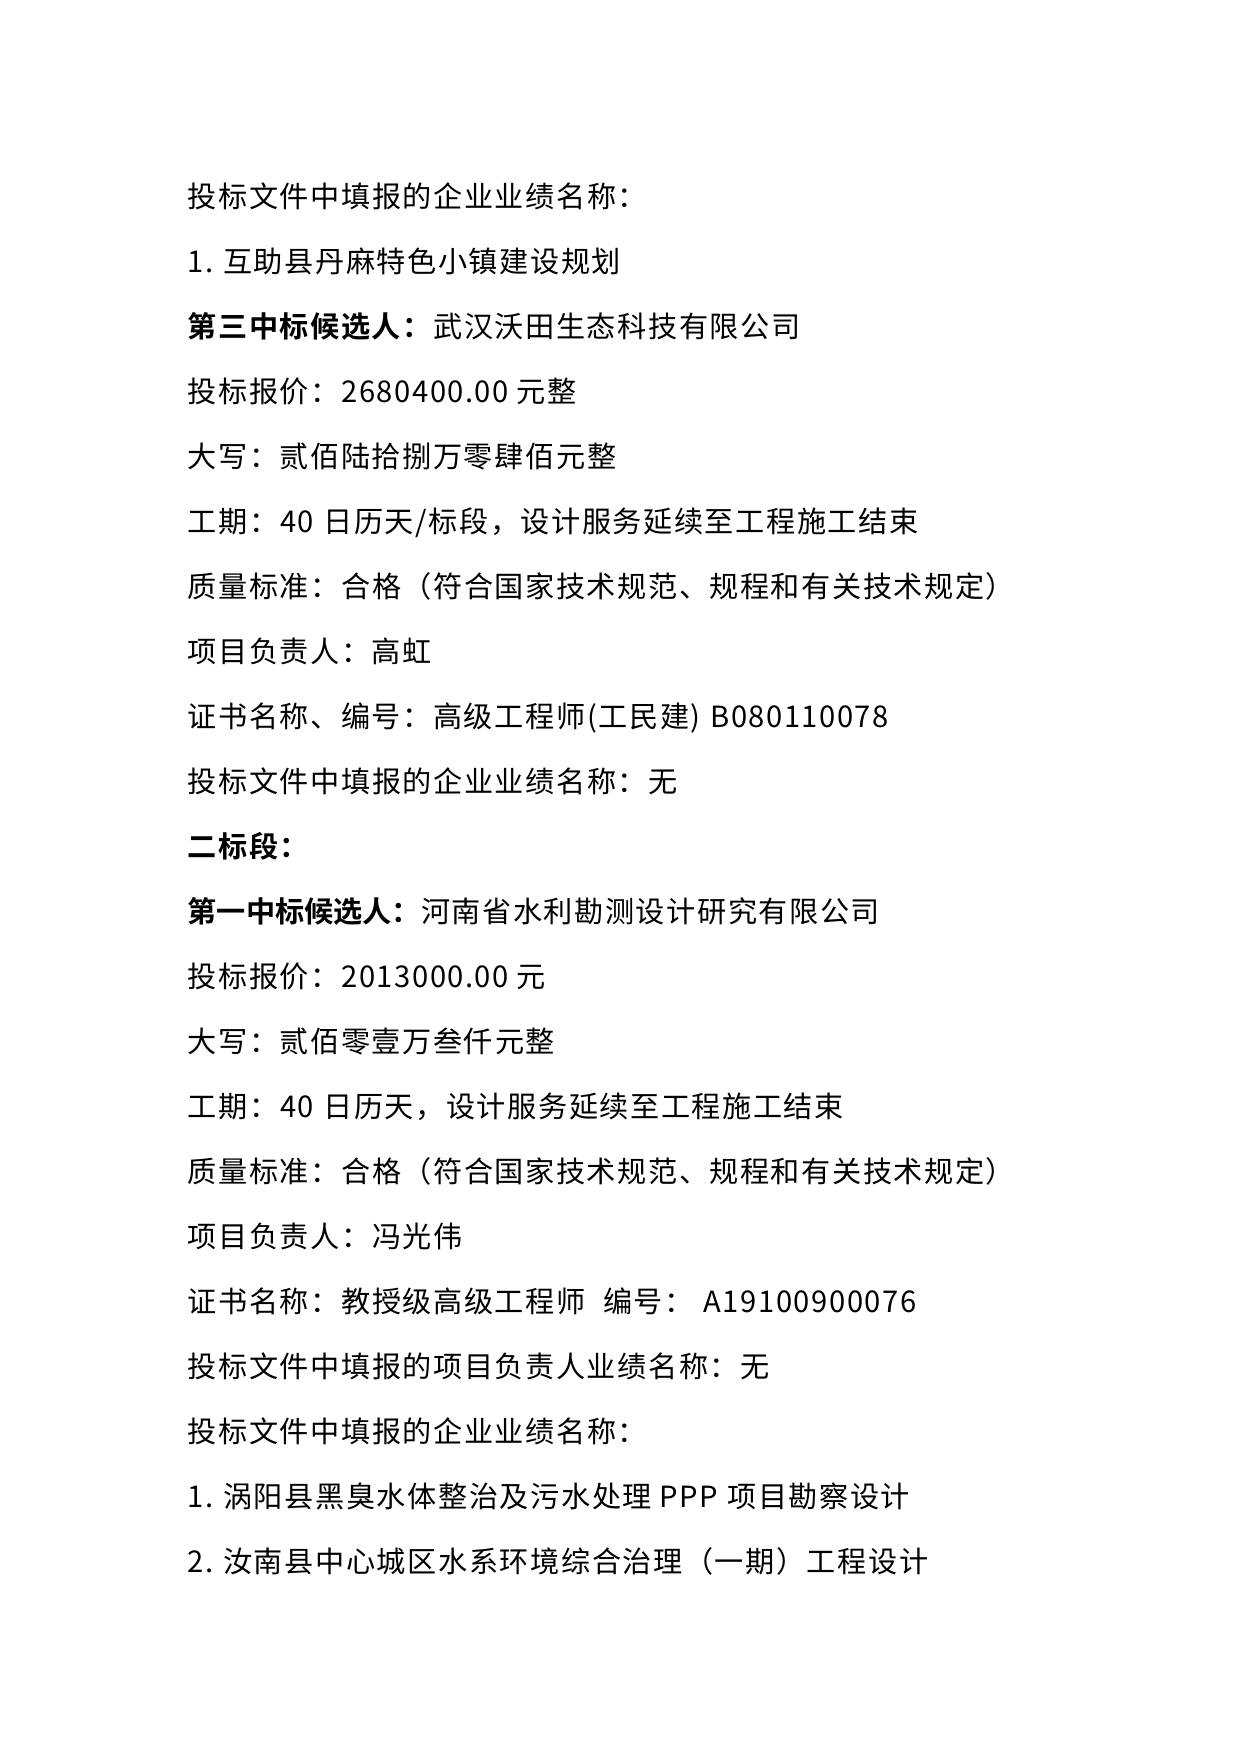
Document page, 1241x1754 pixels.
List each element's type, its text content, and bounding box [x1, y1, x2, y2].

text 项目负责人：高虹 [187, 617, 1053, 682]
text 第三中标候选人：武汉沃田生态科技有限公司 [187, 292, 1053, 357]
text 证书名称：教授级高级工程师 编号： A19100900076 [187, 1267, 1053, 1332]
text 项目负责人：冯光伟 [187, 1202, 1053, 1267]
text 工期：40 日历天/标段，设计服务延续至工程施工结束 [187, 487, 1053, 552]
text 大写：贰佰陆拾捌万零肆佰元整 [187, 422, 1053, 487]
text 投标文件中填报的企业业绩名称： [187, 162, 1053, 227]
text 证书名称、编号：高级工程师(工民建) B080110078 [187, 682, 1053, 747]
text 投标报价：2013000.00元 [187, 942, 1053, 1007]
text 二标段： [187, 812, 1053, 877]
text 投标文件中填报的企业业绩名称：无 [187, 747, 1053, 812]
text 1. 涡阳县黑臭水体整治及污水处理PPP 项目勘察设计 [187, 1462, 1053, 1527]
text 质量标准：合格（符合国家技术规范、规程和有关技术规定） [187, 1137, 1053, 1202]
text 2. 汝南县中心城区水系环境综合治理（一期）工程设计 [187, 1527, 1053, 1592]
text 投标报价：2680400.00元整 [187, 357, 1053, 422]
text 1. 互助县丹麻特色小镇建设规划 [187, 227, 1053, 292]
text 工期：40 日历天，设计服务延续至工程施工结束 [187, 1072, 1053, 1137]
text 投标文件中填报的企业业绩名称： [187, 1397, 1053, 1462]
text 投标文件中填报的项目负责人业绩名称：无 [187, 1332, 1053, 1397]
text 质量标准：合格（符合国家技术规范、规程和有关技术规定） [187, 552, 1053, 617]
text 大写：贰佰零壹万叁仟元整 [187, 1007, 1053, 1072]
text 第一中标候选人：河南省水利勘测设计研究有限公司 [187, 877, 1053, 942]
